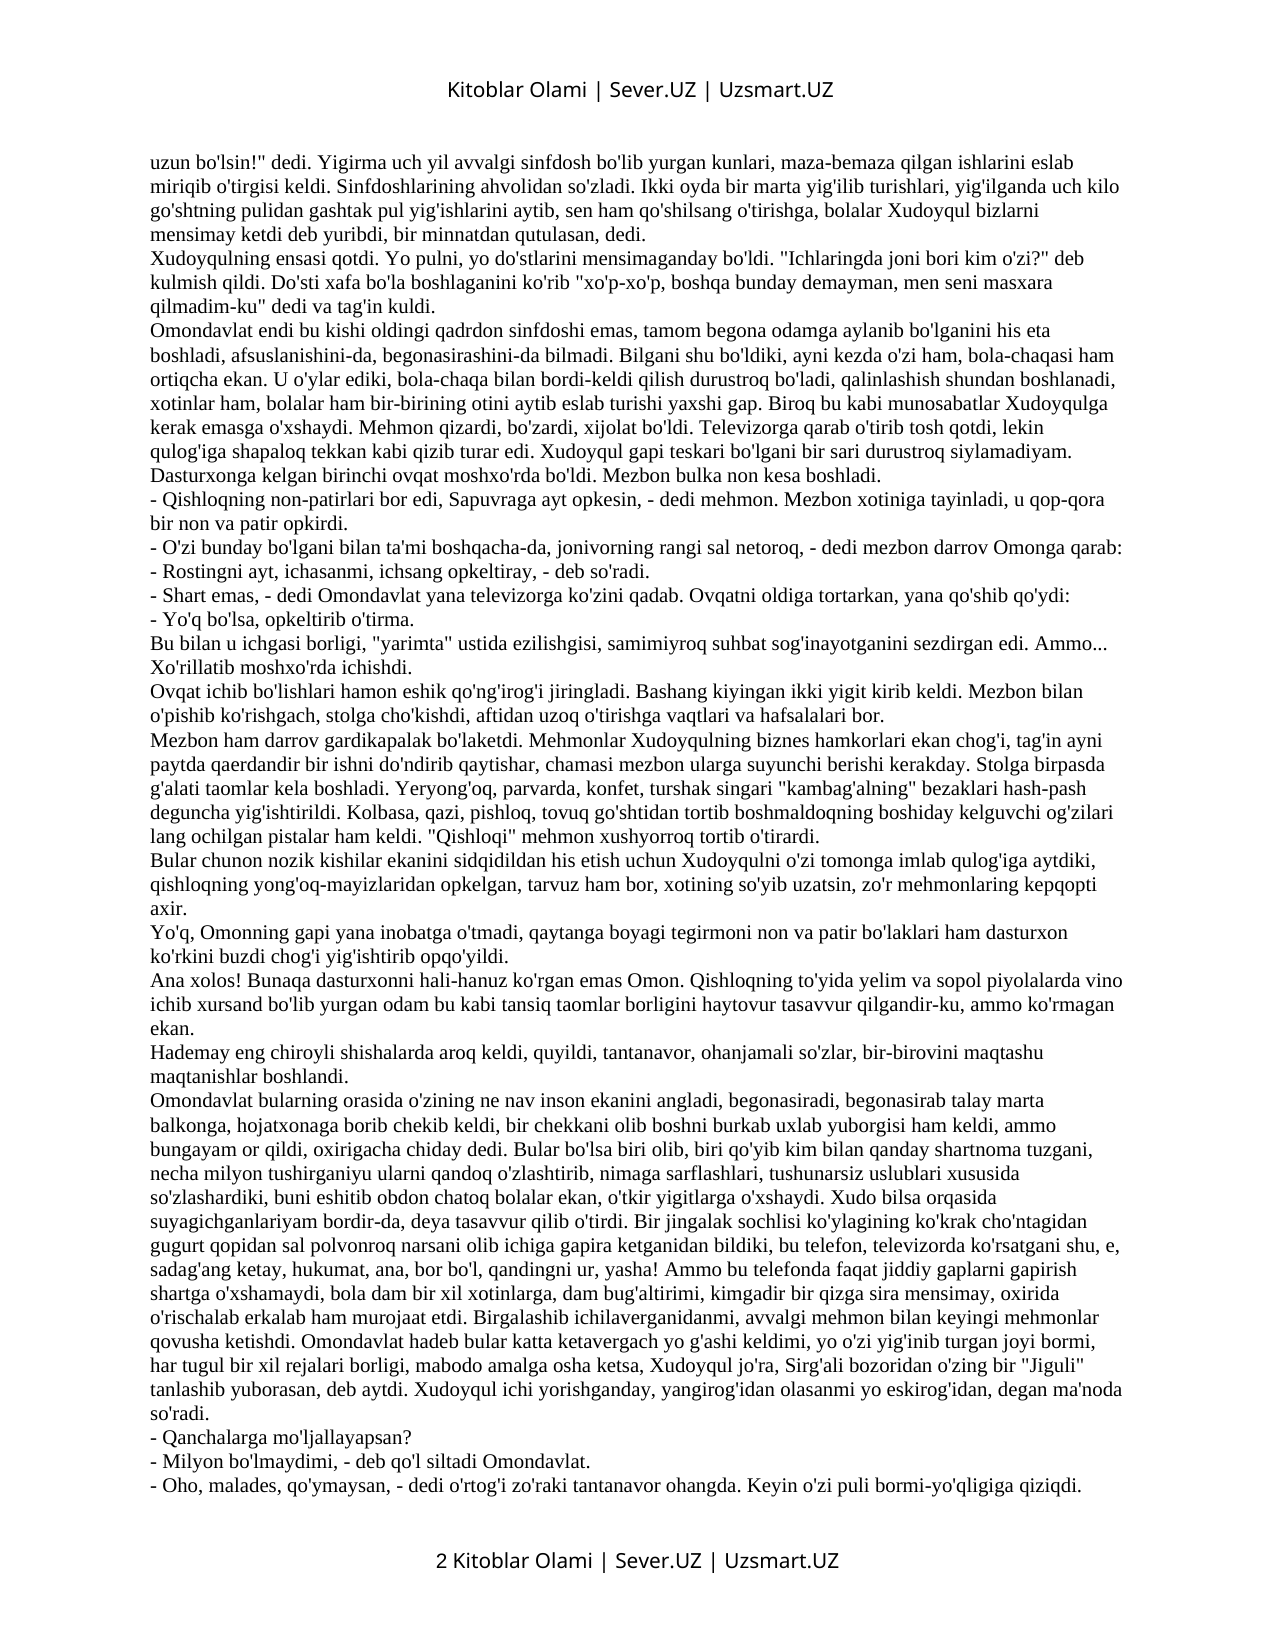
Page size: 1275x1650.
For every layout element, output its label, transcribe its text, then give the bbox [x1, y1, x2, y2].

text Xudoyqulning ensasi qotdi. Yo pulni, yo do'stlarini mensimaganday bo'ldi. "Ichlaringda joni bori kim o'zi?" deb kulmish qildi. Do'sti xafa bo'la boshlaganini ko'rib "xo'p-xo'p, boshqa bunday demayman, men seni masxara qilmadim-ku" dedi va tag'in kuldi. [150, 246, 1125, 318]
text Bular chunon nozik kishilar ekanini sidqidildan his etish uchun Xudoyqulni o'zi tomonga imlab qulog'iga aytdiki, qishloqning yong'oq-mayizlaridan opkelgan, tarvuz ham bor, xotining so'yib uzatsin, zo'r mehmonlaring kepqopti axir. [150, 848, 1125, 920]
text Omondavlat endi bu kishi oldingi qadrdon sinfdoshi emas, tamom begona odamga aylanib bo'lganini his eta boshladi, afsuslanishini-da, begonasirashini-da bilmadi. Bilgani shu bo'ldiki, ayni kezda o'zi ham, bola-chaqasi ham ortiqcha ekan. U o'ylar ediki, bola-chaqa bilan bordi-keldi qilish durustroq bo'ladi, qalinlashish shundan boshlanadi, xotinlar ham, bolalar ham bir-birining otini aytib eslab turishi yaxshi gap. Biroq bu kabi munosabatlar Xudoyqulga kerak emasga o'xshaydi. Mehmon qizardi, bo'zardi, xijolat bo'ldi. Televizorga qarab o'tirib tosh qotdi, lekin qulog'iga shapaloq tekkan kabi qizib turar edi. Xudoyqul gapi teskari bo'lgani bir sari durustroq siylamadiyam. Dasturxonga kelgan birinchi ovqat moshxo'rda bo'ldi. Mezbon bulka non kesa boshladi. [150, 318, 1125, 487]
text Omondavlat bularning orasida o'zining ne nav inson ekanini angladi, begonasiradi, begonasirab talay marta balkonga, hojatxonaga borib chekib keldi, bir chekkani olib boshni burkab uxlab yuborgisi ham keldi, ammo bungayam or qildi, oxirigacha chiday dedi. Bular bo'lsa biri olib, biri qo'yib kim bilan qanday shartnoma tuzgani, necha milyon tushirganiyu ularni qandoq o'zlashtirib, nimaga sarflashlari, tushunarsiz uslublari xususida so'zlashardiki, buni eshitib obdon chatoq bolalar ekan, o'tkir yigitlarga o'xshaydi. Xudo bilsa orqasida suyagichganlariyam bordir-da, deya tasavvur qilib o'tirdi. Bir jingalak sochlisi ko'ylagining ko'krak cho'ntagidan gugurt qopidan sal polvonroq narsani olib ichiga gapira ketganidan bildiki, bu telefon, televizorda ko'rsatgani shu, e, sadag'ang ketay, hukumat, ana, bor bo'l, qandingni ur, yasha! Ammo bu telefonda faqat jiddiy gaplarni gapirish shartga o'xshamaydi, bola dam bir xil xotinlarga, dam bug'altirimi, kimgadir bir qizga sira mensimay, oxirida o'rischalab erkalab ham murojaat etdi. Birgalashib ichilaverganidanmi, avvalgi mehmon bilan keyingi mehmonlar qovusha ketishdi. Omondavlat hadeb bular katta ketavergach yo g'ashi keldimi, yo o'zi yig'inib turgan joyi bormi, har tugul bir xil rejalari borligi, mabodo amalga osha ketsa, Xudoyqul jo'ra, Sirg'ali bozoridan o'zing bir "Jiguli" tanlashib yuborasan, deb aytdi. Xudoyqul ichi yorishganday, yangirog'idan olasanmi yo eskirog'idan, degan ma'noda so'radi. [150, 1088, 1125, 1425]
text Yo'q, Omonning gapi yana inobatga o'tmadi, qaytanga boyagi tegirmoni non va patir bo'laklari ham dasturxon ko'rkini buzdi chog'i yig'ishtirib opqo'yildi. [150, 920, 1125, 968]
text - O'zi bunday bo'lgani bilan ta'mi boshqacha-da, jonivorning rangi sal netoroq, - dedi mezbon darrov Omonga qarab: - Rostingni ayt, ichasanmi, ichsang opkeltiray, - deb so'radi. [150, 535, 1125, 583]
text - Yo'q bo'lsa, opkeltirib o'tirma. [150, 607, 1125, 631]
text Ana xolos! Bunaqa dasturxonni hali-hanuz ko'rgan emas Omon. Qishloqning to'yida yelim va sopol piyolalarda vino ichib xursand bo'lib yurgan odam bu kabi tansiq taomlar borligini haytovur tasavvur qilgandir-ku, ammo ko'rmagan ekan. [150, 968, 1125, 1040]
text - Qanchalarga mo'ljallayapsan? [150, 1425, 1125, 1449]
text Mezbon ham darrov gardikapalak bo'laketdi. Mehmonlar Xudoyqulning biznes hamkorlari ekan chog'i, tag'in ayni paytda qaerdandir bir ishni do'ndirib qaytishar, chamasi mezbon ularga suyunchi berishi kerakday. Stolga birpasda g'alati taomlar kela boshladi. Yeryong'oq, parvarda, konfet, turshak singari "kambag'alning" bezaklari hash-pash deguncha yig'ishtirildi. Kolbasa, qazi, pishloq, tovuq go'shtidan tortib boshmaldoqning boshiday kelguvchi og'zilari lang ochilgan pistalar ham keldi. "Qishloqi" mehmon xushyorroq tortib o'tirardi. [150, 727, 1125, 848]
text - Qishloqning non-patirlari bor edi, Sapuvraga ayt opkesin, - dedi mehmon. Mezbon xotiniga tayinladi, u qop-qora bir non va patir opkirdi. [150, 487, 1125, 535]
text - Milyon bo'lmaydimi, - deb qo'l siltadi Omondavlat. [150, 1449, 1125, 1473]
text Bu bilan u ichgasi borligi, "yarimta" ustida ezilishgisi, samimiyroq suhbat sog'inayotganini sezdirgan edi. Ammo... [150, 631, 1125, 655]
text Xo'rillatib moshxo'rda ichishdi. [150, 655, 1125, 679]
text - Oho, malades, qo'ymaysan, - dedi o'rtog'i zo'raki tantanavor ohangda. Keyin o'zi puli bormi-yo'qligiga qiziqdi. [150, 1473, 1125, 1497]
text - Shart emas, - dedi Omondavlat yana televizorga ko'zini qadab. Ovqatni oldiga tortarkan, yana qo'shib qo'ydi: [150, 583, 1125, 607]
text Hademay eng chiroyli shishalarda aroq keldi, quyildi, tantanavor, ohanjamali so'zlar, bir-birovini maqtashu maqtanishlar boshlandi. [150, 1040, 1125, 1088]
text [150, 150, 1125, 246]
text Ovqat ichib bo'lishlari hamon eshik qo'ng'irog'i jiringladi. Bashang kiyingan ikki yigit kirib keldi. Mezbon bilan o'pishib ko'rishgach, stolga cho'kishdi, aftidan uzoq o'tirishga vaqtlari va hafsalalari bor. [150, 679, 1125, 727]
